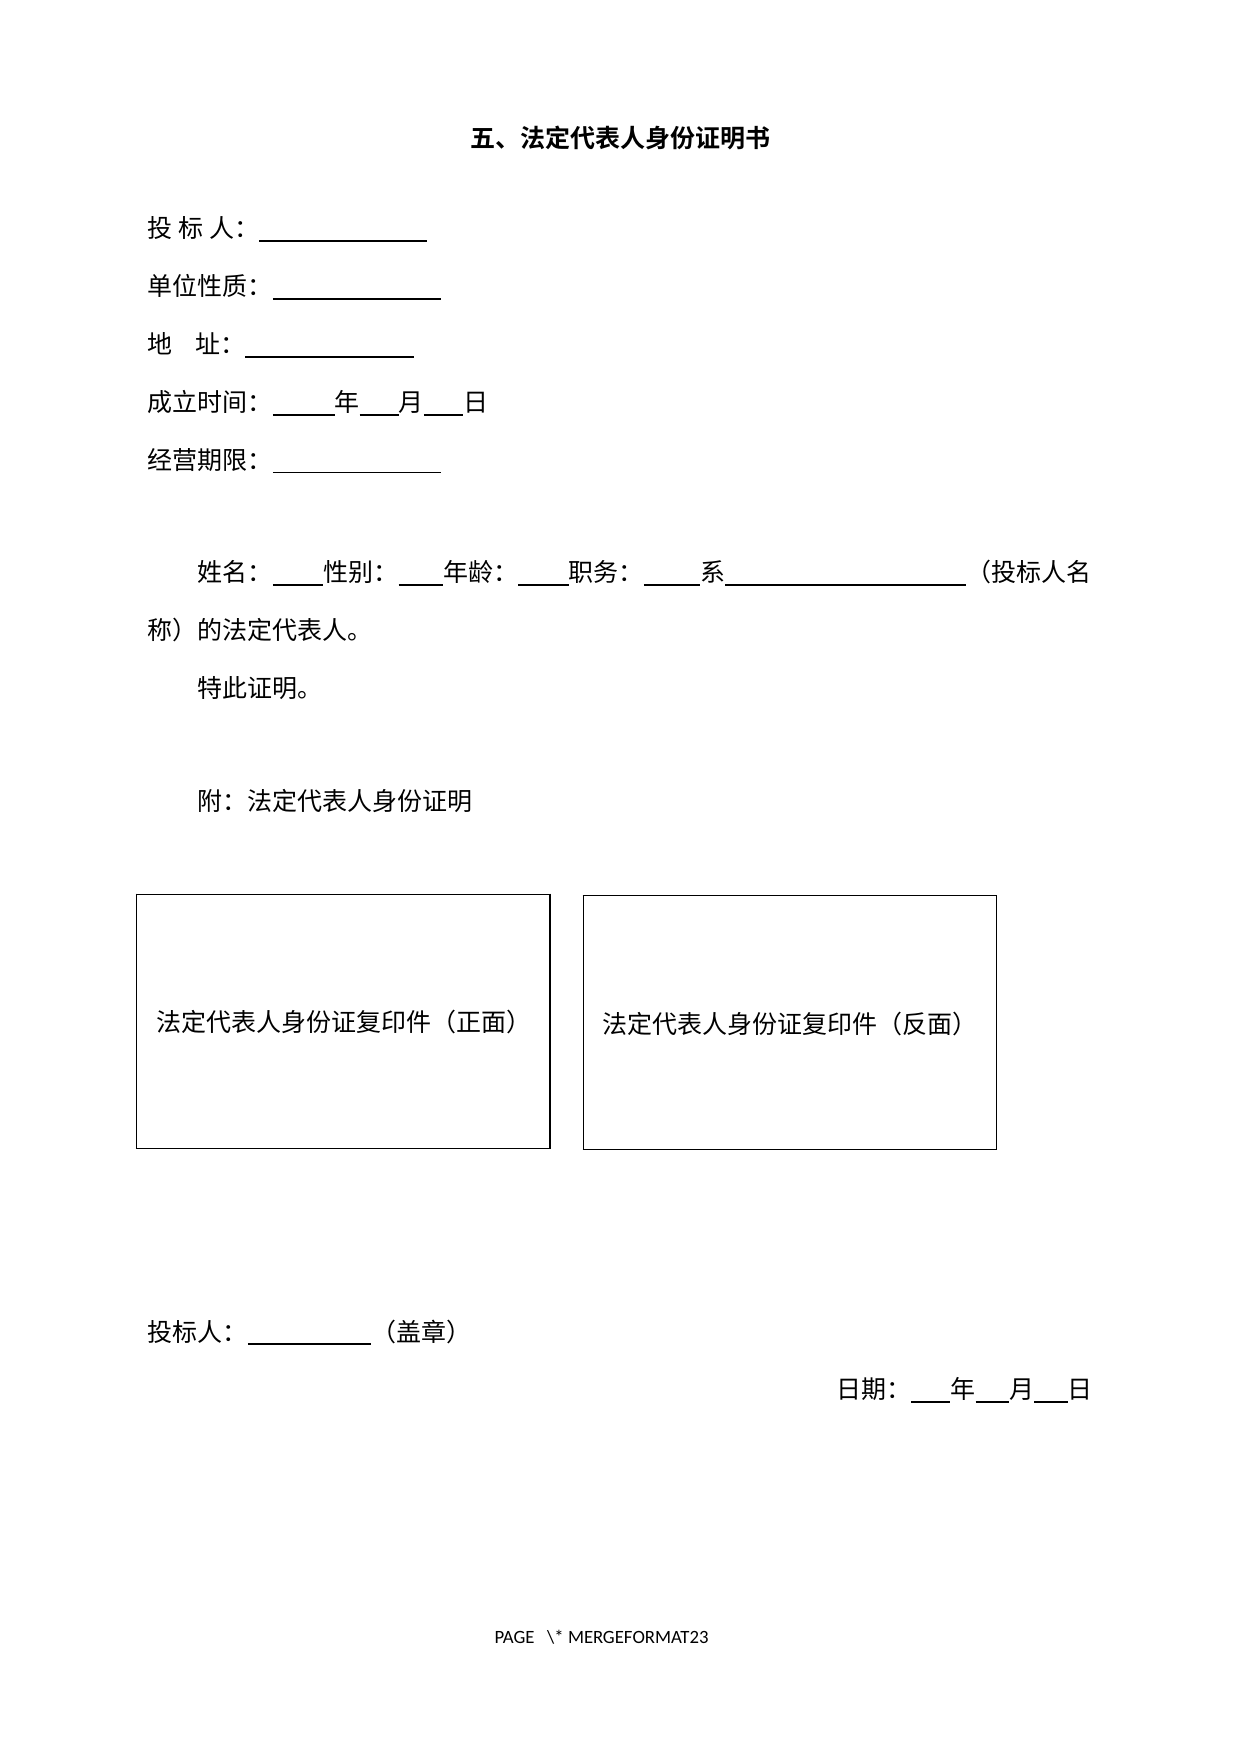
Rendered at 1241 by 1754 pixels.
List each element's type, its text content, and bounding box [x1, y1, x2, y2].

text 特此证明。 [148, 669, 1092, 705]
text 经营期限： [148, 441, 1092, 477]
text 成立时间： 年 月 日 [148, 383, 1092, 419]
table_header 法定代表人身份证复印件（反面） [584, 896, 996, 1149]
text 投 标 人： [148, 209, 1092, 245]
text 日期： 年 月 日 [148, 1370, 1092, 1406]
text 投标人： （盖章） [148, 1312, 1092, 1348]
table_header 法定代表人身份证复印件（正面） [137, 895, 549, 1147]
text 附：法定代表人身份证明 [148, 781, 1092, 817]
text 地 址： [148, 325, 1092, 361]
text 单位性质： [148, 267, 1092, 303]
text 五、法定代表人身份证明书 [148, 118, 1092, 154]
text 姓名： 性别： 年龄： 职务： 系 （投标人名称）的法定代表人。 [148, 553, 1092, 647]
